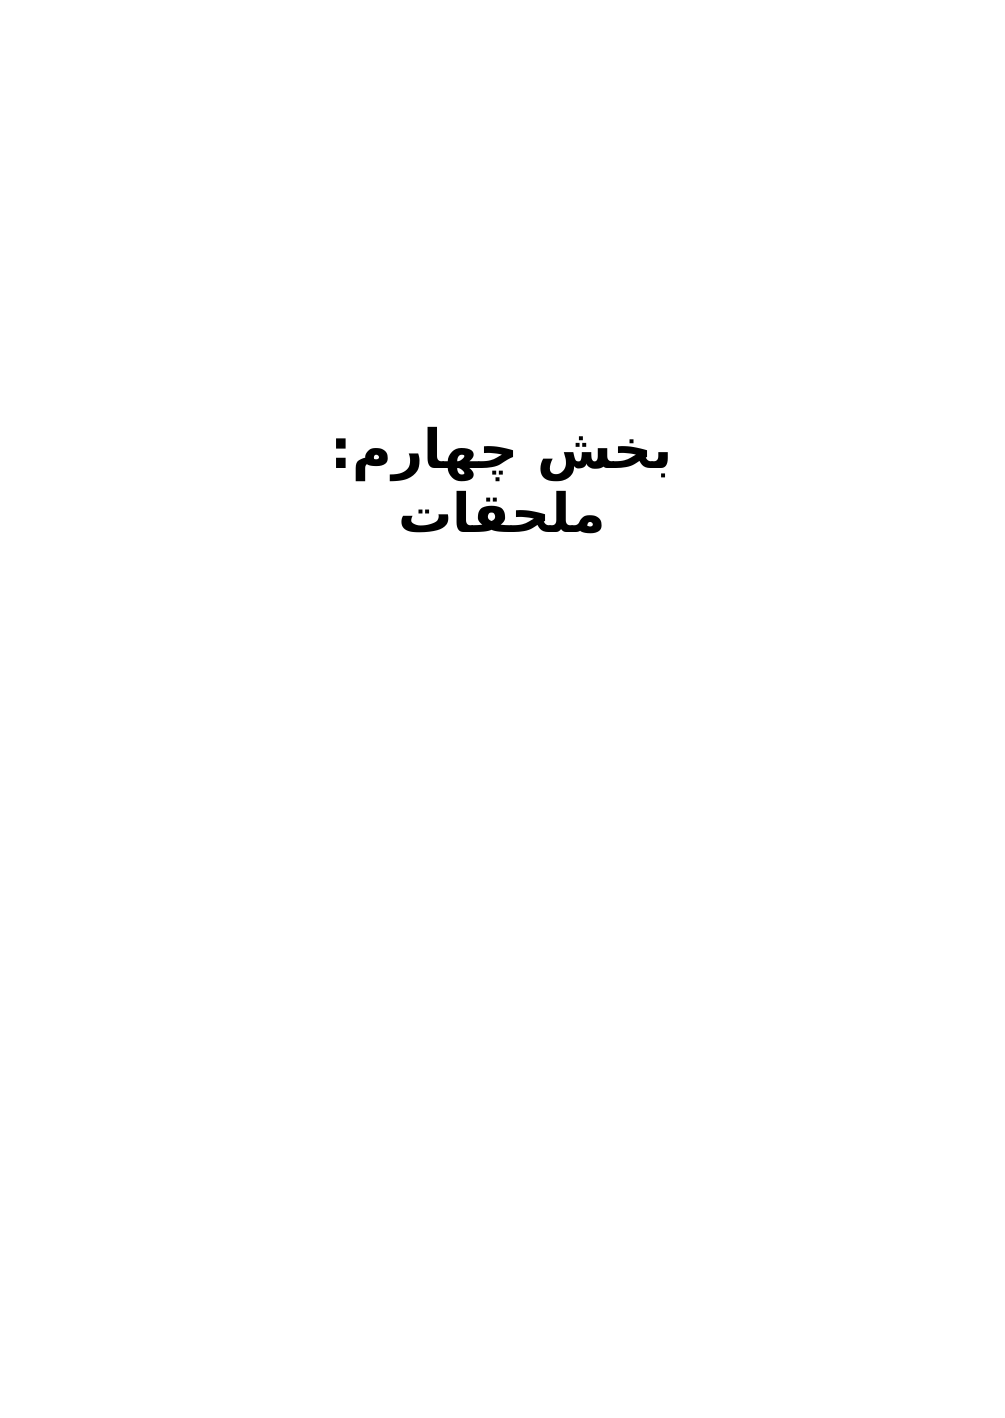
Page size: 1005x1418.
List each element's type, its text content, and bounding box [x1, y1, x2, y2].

text بخش چهارم: ملحقات [112, 419, 892, 545]
